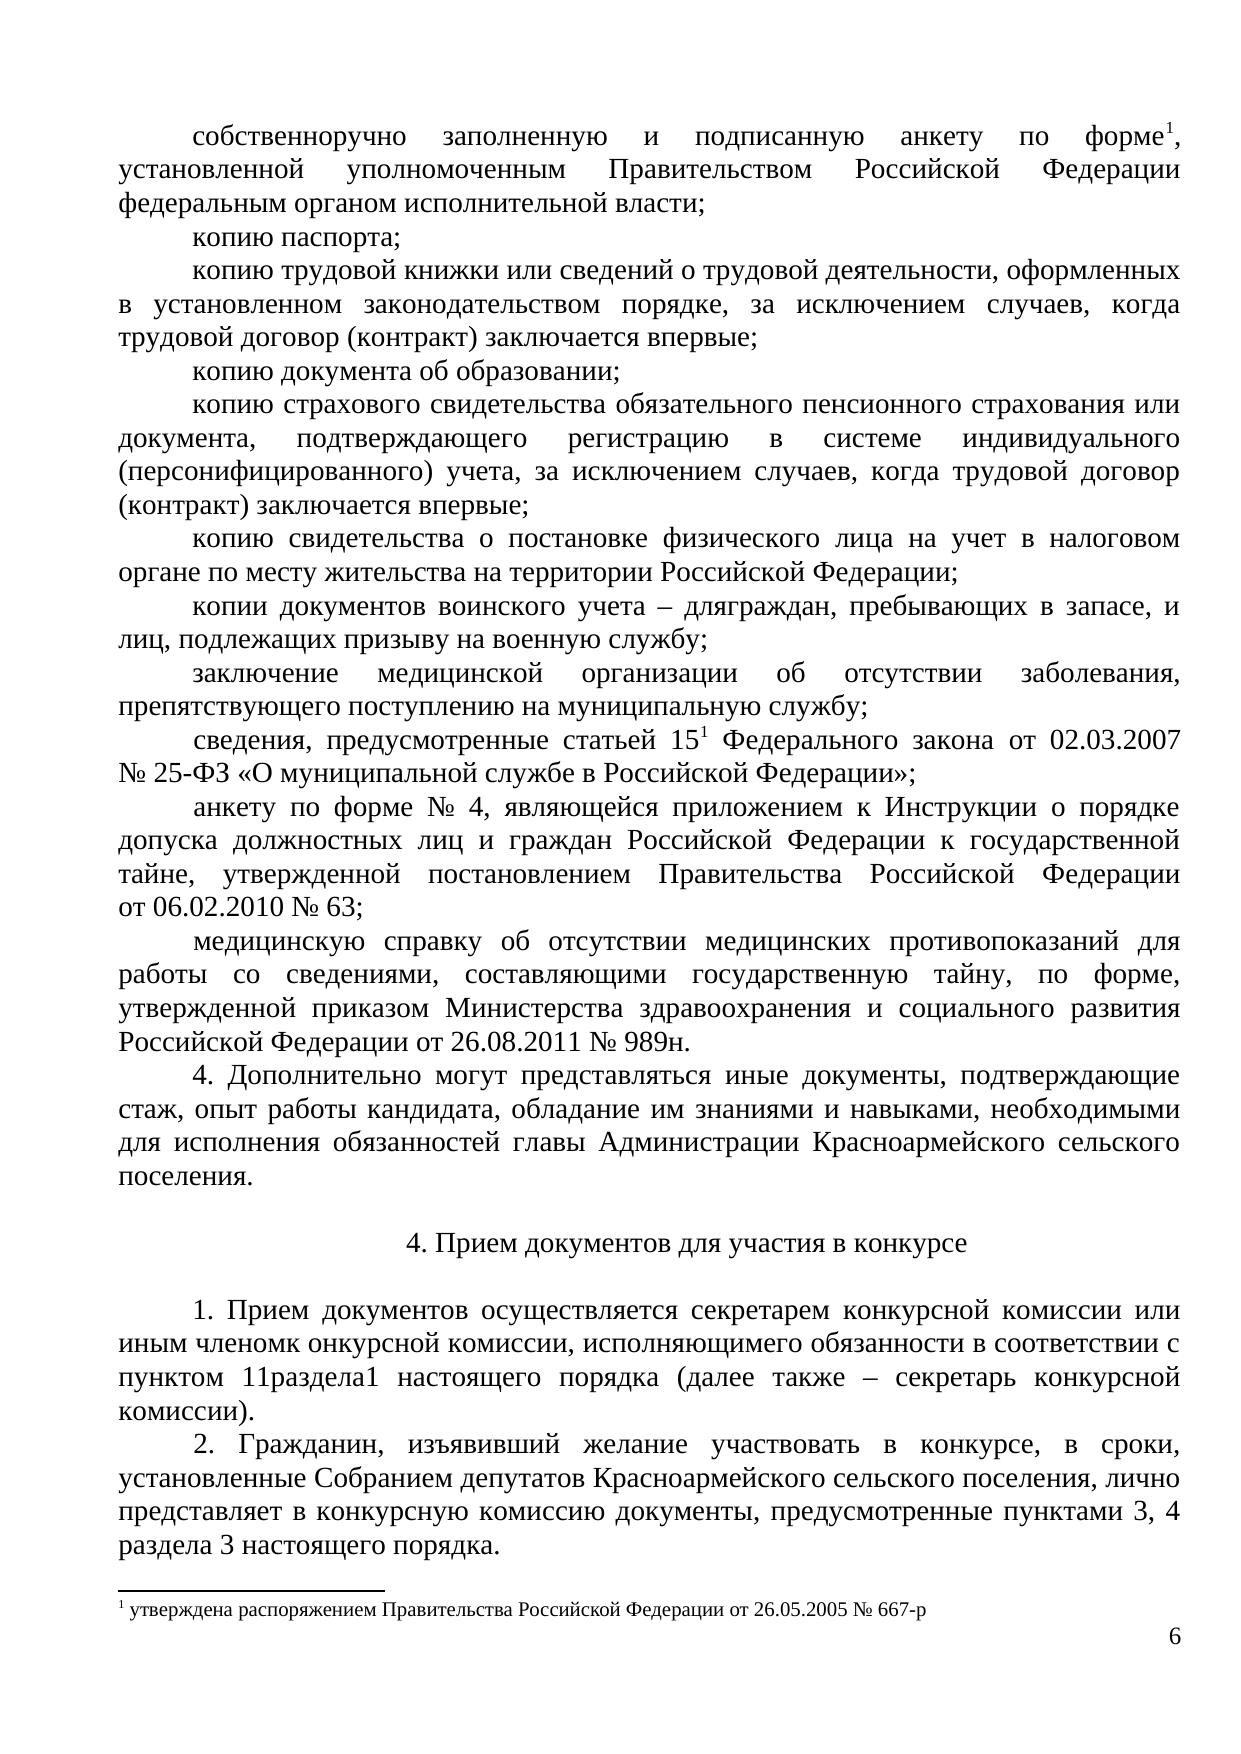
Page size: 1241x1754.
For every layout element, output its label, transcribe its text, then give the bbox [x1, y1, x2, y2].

text 1. Прием документов осуществляется секретарем конкурсной комиссии или иным членомк онкурсной комиссии, исполняющимего обязанности в соответствии с пунктом 11раздела1 настоящего порядка (далее также – секретарь конкурсной комиссии). [118, 1292, 1181, 1426]
text 4. Дополнительно могут представляться иные документы, подтверждающие стаж, опыт работы кандидата, обладание им знаниями и навыками, необходимыми для исполнения обязанностей главы Администрации Красноармейского сельского поселения. [118, 1057, 1181, 1191]
text копию свидетельства о постановке физического лица на учет в налоговом органе по месту жительства на территории Российской Федерации; [118, 521, 1181, 588]
text копию документа об образовании; [118, 353, 1181, 386]
text 2. Гражданин, изъявивший желание участвовать в конкурсе, в сроки, установленные Собранием депутатов Красноармейского сельского поселения, лично представляет в конкурсную комиссию документы, предусмотренные пунктами 3, 4 раздела 3 настоящего порядка. [118, 1426, 1181, 1560]
text копии документов воинского учета – дляграждан, пребывающих в запасе, и лиц, подлежащих призыву на военную службу; [118, 588, 1181, 655]
text анкету по форме № 4, являющейся приложением к Инструкции о порядке допуска должностных лиц и граждан Российской Федерации к государственной тайне, утвержденной постановлением Правительства Российской Федерации от 06.02.2010 № 63; [118, 789, 1181, 923]
text медицинскую справку об отсутствии медицинских противопоказаний для работы со сведениями, составляющими государственную тайну, по форме, утвержденной приказом Министерства здравоохранения и социального развития Российской Федерации от 26.08.2011 № 989н. [118, 923, 1181, 1057]
text копию трудовой книжки или сведений о трудовой деятельности, оформленных в установленном законодательством порядке, за исключением случаев, когда трудовой договор (контракт) заключается впервые; [118, 252, 1181, 353]
text собственноручно заполненную и подписанную анкету по форме, установленной уполномоченным Правительством Российской Федерации федеральным органом исполнительной власти; [118, 118, 1181, 219]
text 4. Прием документов для участия в конкурсе [118, 1225, 1181, 1258]
text копию страхового свидетельства обязательного пенсионного страхования или документа, подтверждающего регистрацию в системе индивидуального (персонифицированного) учета, за исключением случаев, когда трудовой договор (контракт) заключается впервые; [118, 386, 1181, 521]
text сведения, предусмотренные статьей 151 Федерального закона от 02.03.2007 № 25-ФЗ «О муниципальной службе в Российской Федерации»; [118, 722, 1181, 789]
text копию паспорта; [118, 219, 1181, 252]
text заключение медицинской организации об отсутствии заболевания, препятствующего поступлению на муниципальную службу; [118, 655, 1181, 722]
